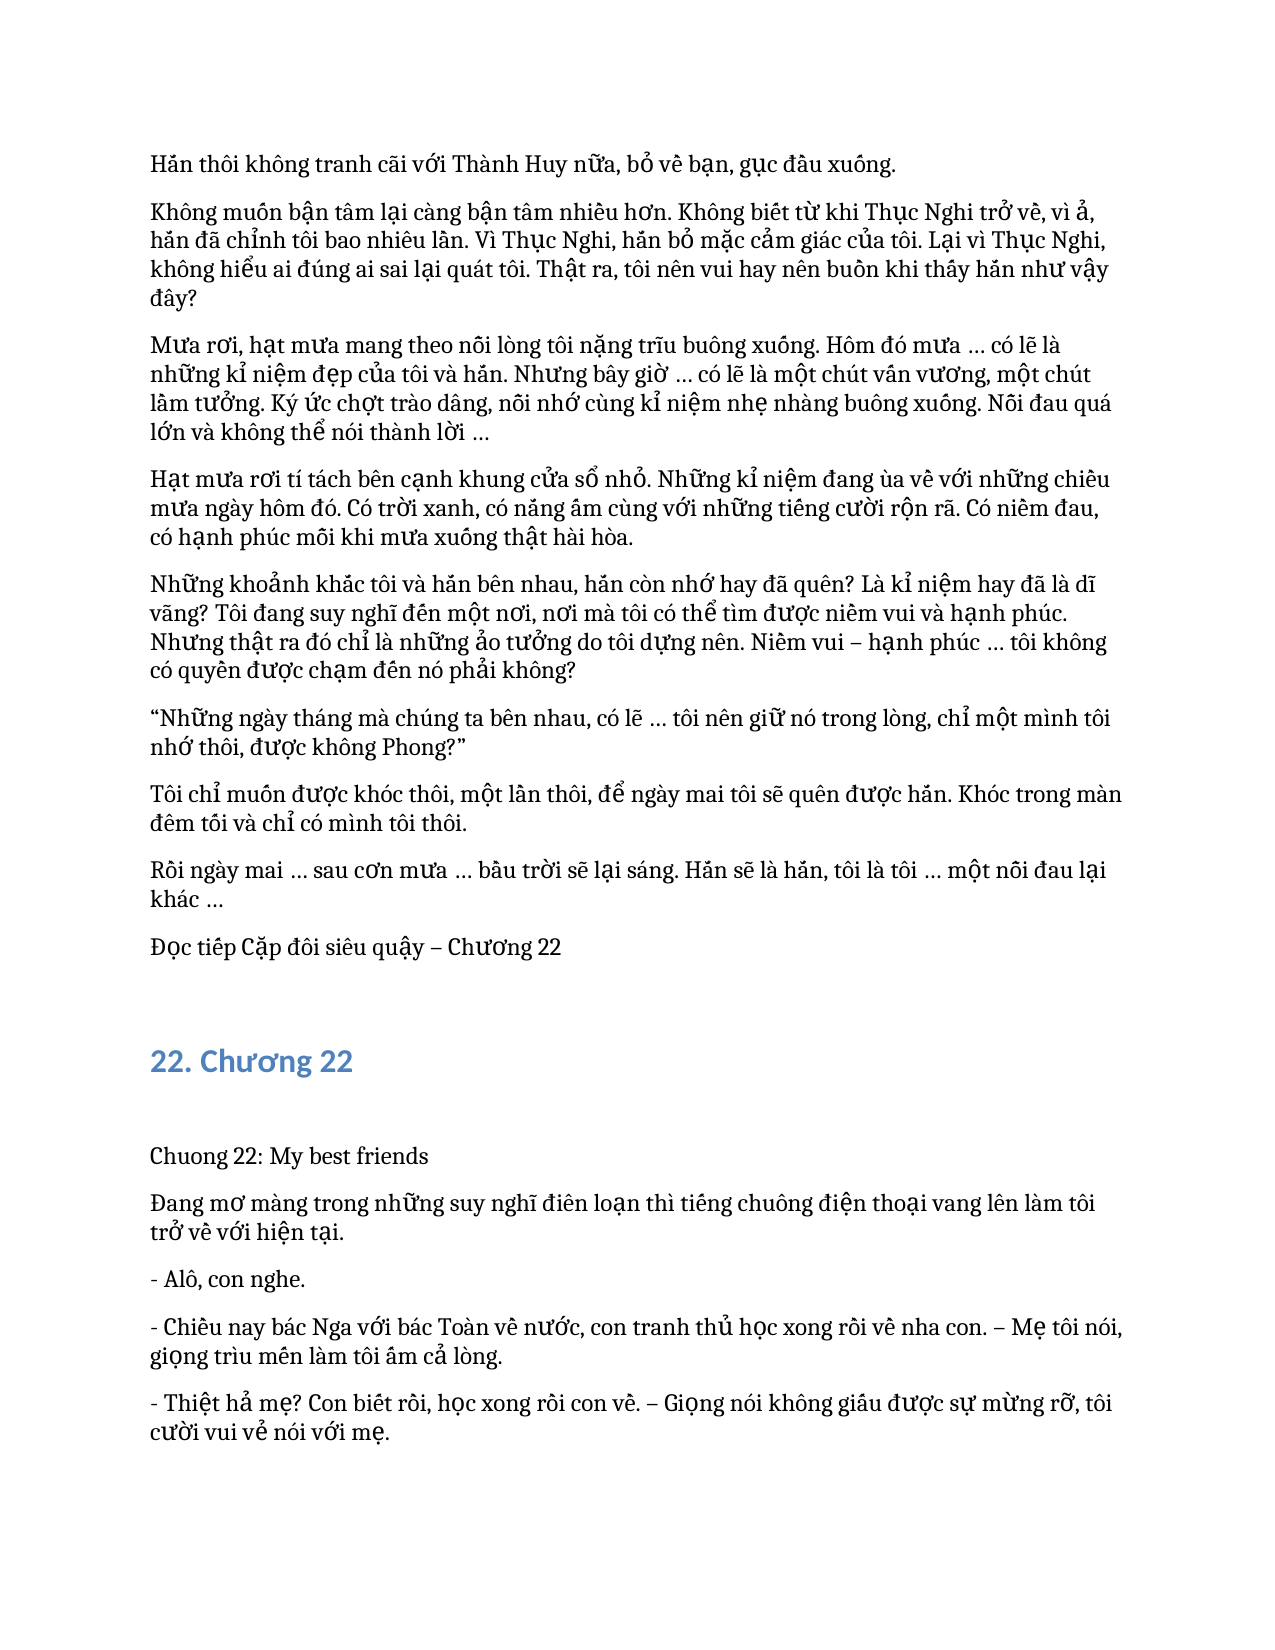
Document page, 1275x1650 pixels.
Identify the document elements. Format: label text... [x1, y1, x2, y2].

text - Thiệt hả mẹ? Con biết rồi, học xong rồi con về. – Giọng nói không giấu được sự mừng rỡ, tôi cười vui vẻ nói với mẹ. [150, 1389, 1125, 1447]
text - Chiều nay bác Nga với bác Toàn về nước, con tranh thủ học xong rồi về nha con. – Mẹ tôi nói, giọng trìu mến làm tôi ấm cả lòng. [150, 1313, 1125, 1370]
text Mưa rơi, hạt mưa mang theo nỗi lòng tôi nặng trĩu buông xuống. Hôm đó mưa … có lẽ là những kỉ niệm đẹp của tôi và hắn. Nhưng bây giờ … có lẽ là một chút vấn vương, một chút lầm tưởng. Ký ức chợt trào dâng, nỗi nhớ cùng kỉ niệm nhẹ nhàng buông xuống. Nỗi đau quá lớn và không thể nói thành lời … [150, 331, 1125, 446]
text “Những ngày tháng mà chúng ta bên nhau, có lẽ … tôi nên giữ nó trong lòng, chỉ một mình tôi nhớ thôi, được không Phong?” [150, 704, 1125, 761]
text Đọc tiếp Cặp đôi siêu quậy – Chương 22 [150, 932, 1125, 1019]
text Tôi chỉ muốn được khóc thôi, một lần thôi, để ngày mai tôi sẽ quên được hắn. Khóc trong màn đêm tối và chỉ có mình tôi thôi. [150, 780, 1125, 837]
text Hắn thôi không tranh cãi với Thành Huy nữa, bỏ về bạn, gục đầu xuống. [150, 150, 1125, 179]
text Chuong 22: My best friends [150, 1084, 1125, 1170]
text - Alô, con nghe. [150, 1265, 1125, 1294]
text Rồi ngày mai … sau cơn mưa … bầu trời sẽ lại sáng. Hắn sẽ là hắn, tôi là tôi … một nỗi đau lại khác … [150, 856, 1125, 914]
text Những khoảnh khắc tôi và hắn bên nhau, hắn còn nhớ hay đã quên? Là kỉ niệm hay đã là dĩ vãng? Tôi đang suy nghĩ đến một nơi, nơi mà tôi có thể tìm được niềm vui và hạnh phúc. Nhưng thật ra đó chỉ là những ảo tưởng do tôi dựng nên. Niềm vui – hạnh phúc … tôi không có quyền được chạm đến nó phải không? [150, 570, 1125, 685]
text Đang mơ màng trong những suy nghĩ điên loạn thì tiếng chuông điện thoại vang lên làm tôi trở về với hiện tại. [150, 1189, 1125, 1247]
text Không muốn bận tâm lại càng bận tâm nhiều hơn. Không biết từ khi Thục Nghi trở về, vì ả, hắn đã chỉnh tôi bao nhiêu lần. Vì Thục Nghi, hắn bỏ mặc cảm giác của tôi. Lại vì Thục Nghi, không hiểu ai đúng ai sai lại quát tôi. Thật ra, tôi nên vui hay nên buồn khi thấy hắn như vậy đây? [150, 197, 1125, 312]
subtitle 22. Chương 22 [150, 1039, 1125, 1080]
text Hạt mưa rơi tí tách bên cạnh khung cửa sổ nhỏ. Những kỉ niệm đang ùa về với những chiều mưa ngày hôm đó. Có trời xanh, có nắng ấm cùng với những tiếng cười rộn rã. Có niềm đau, có hạnh phúc mỗi khi mưa xuống thật hài hòa. [150, 465, 1125, 551]
